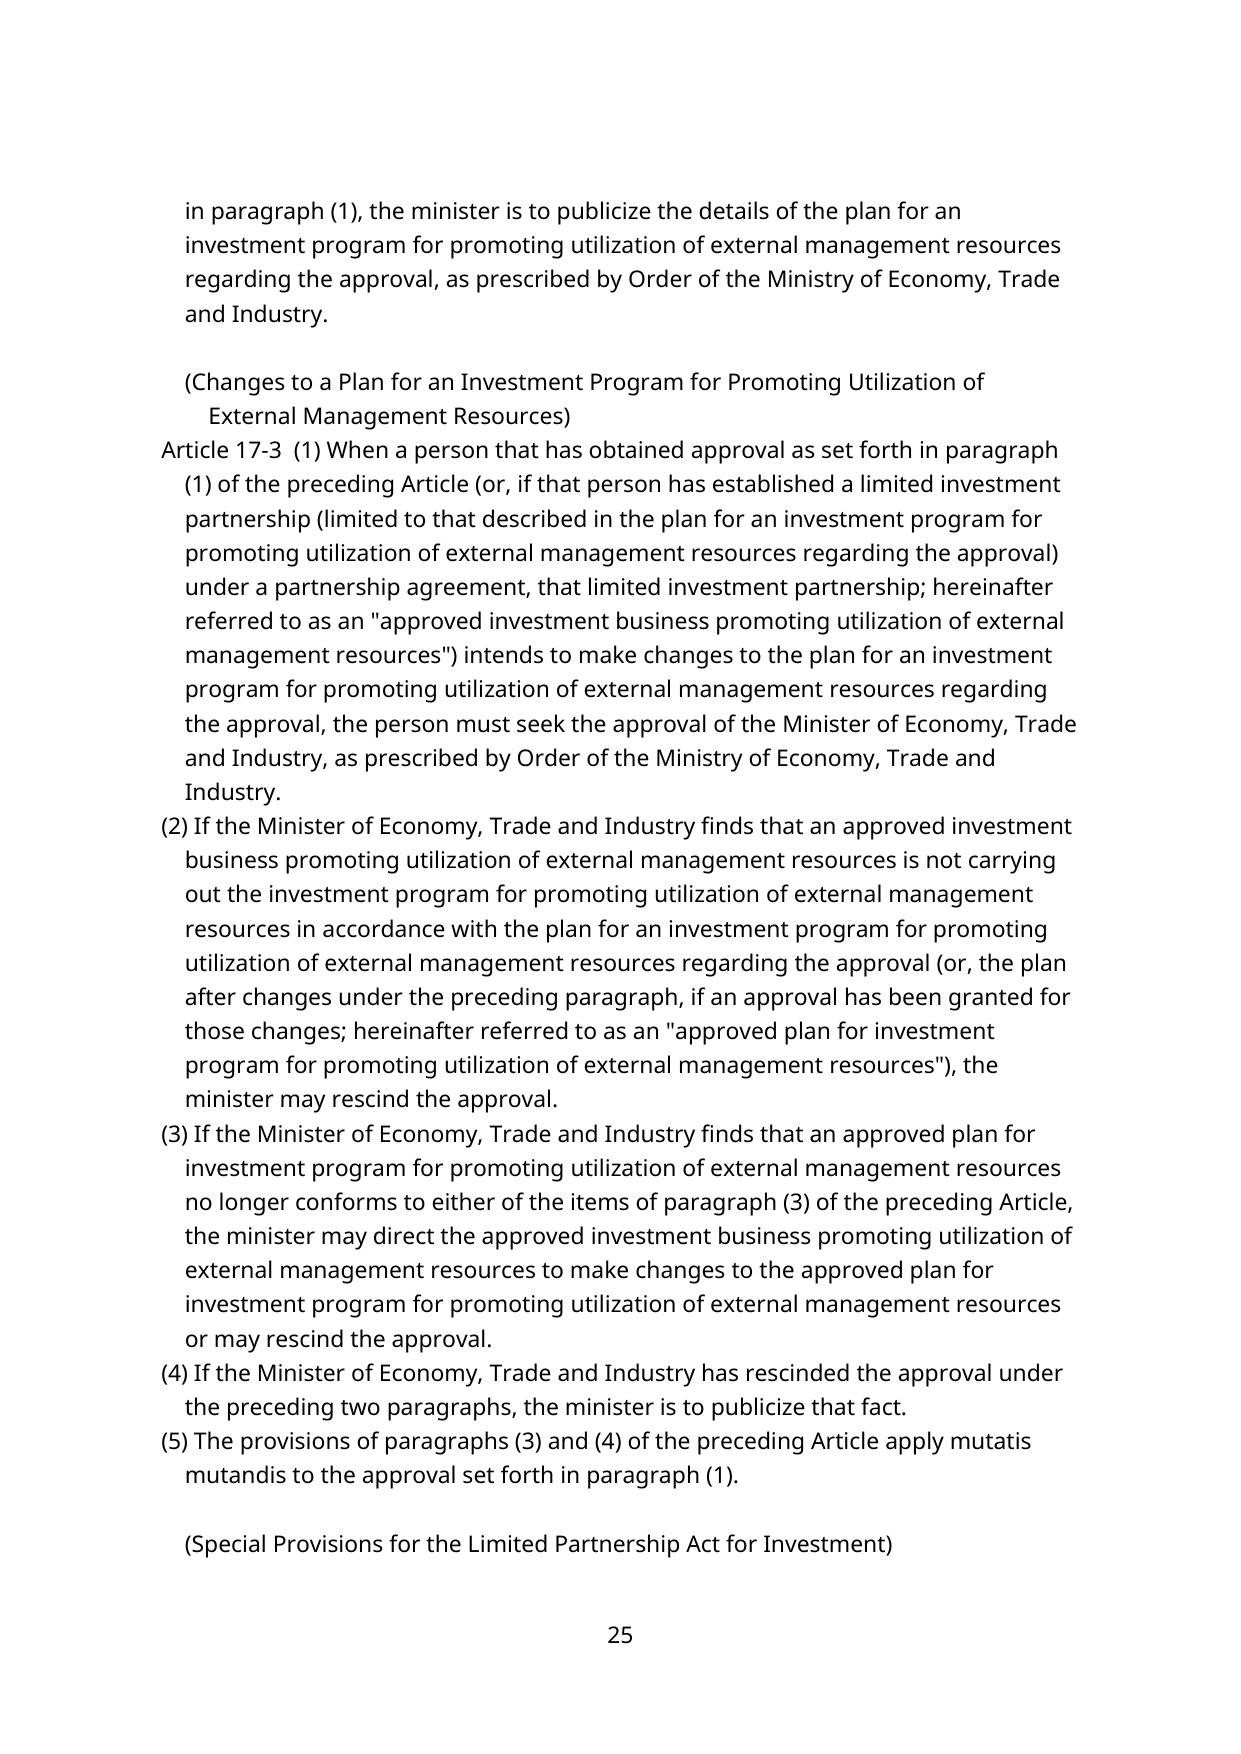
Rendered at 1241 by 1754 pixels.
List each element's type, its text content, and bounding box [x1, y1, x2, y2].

text (4) If the Minister of Economy, Trade and Industry has rescinded the approval under the preceding two paragraphs, the minister is to publicize that fact. [161, 1355, 1079, 1424]
text (Changes to a Plan for an Investment Program for Promoting Utilization of External Management Resources) [184, 364, 1079, 433]
text (2) If the Minister of Economy, Trade and Industry finds that an approved investment business promoting utilization of external management resources is not carrying out the investment program for promoting utilization of external management resources in accordance with the plan for an investment program for promoting utilization of external management resources regarding the approval (or, the plan after changes under the preceding paragraph, if an approval has been granted for those changes; hereinafter referred to as an "approved plan for investment program for promoting utilization of external management resources"), the minister may rescind the approval. [161, 809, 1079, 1116]
text Article 17-3 (1) When a person that has obtained approval as set forth in paragraph (1) of the preceding Article (or, if that person has established a limited investment partnership (limited to that described in the plan for an investment program for promoting utilization of external management resources regarding the approval) under a partnership agreement, that limited investment partnership; hereinafter referred to as an "approved investment business promoting utilization of external management resources") intends to make changes to the plan for an investment program for promoting utilization of external management resources regarding the approval, the person must seek the approval of the Minister of Economy, Trade and Industry, as prescribed by Order of the Ministry of Economy, Trade and Industry. [161, 433, 1079, 809]
text (3) If the Minister of Economy, Trade and Industry finds that an approved plan for investment program for promoting utilization of external management resources no longer conforms to either of the items of paragraph (3) of the preceding Article, the minister may direct the approved investment business promoting utilization of external management resources to make changes to the approved plan for investment program for promoting utilization of external management resources or may rescind the approval. [161, 1116, 1079, 1355]
text (5) The provisions of paragraphs (3) and (4) of the preceding Article apply mutatis mutandis to the approval set forth in paragraph (1). [161, 1424, 1079, 1492]
text (Special Provisions for the Limited Partnership Act for Investment) [184, 1526, 1079, 1560]
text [161, 194, 1079, 330]
